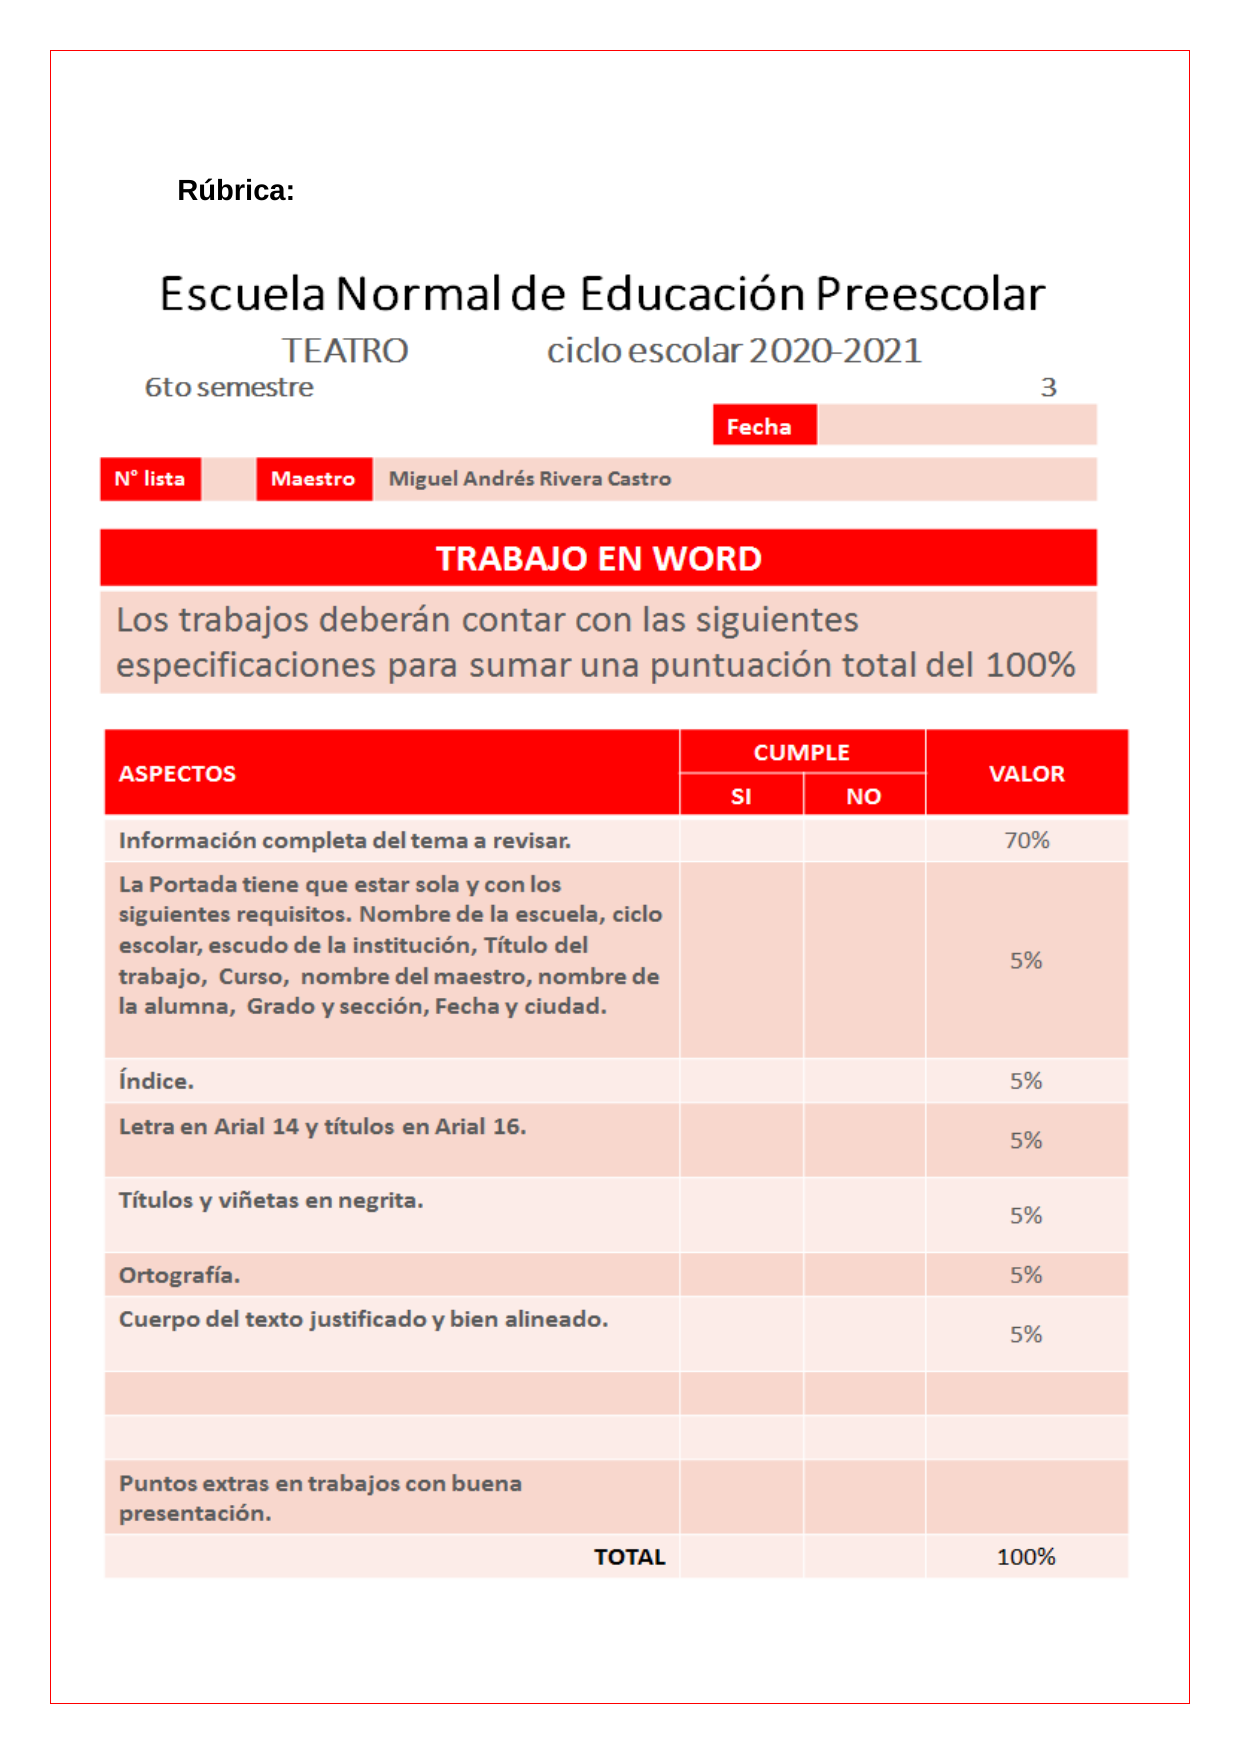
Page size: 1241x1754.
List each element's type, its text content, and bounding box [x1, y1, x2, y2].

subtitle Rúbrica: [177, 173, 1063, 206]
picture [98, 245, 1134, 1589]
